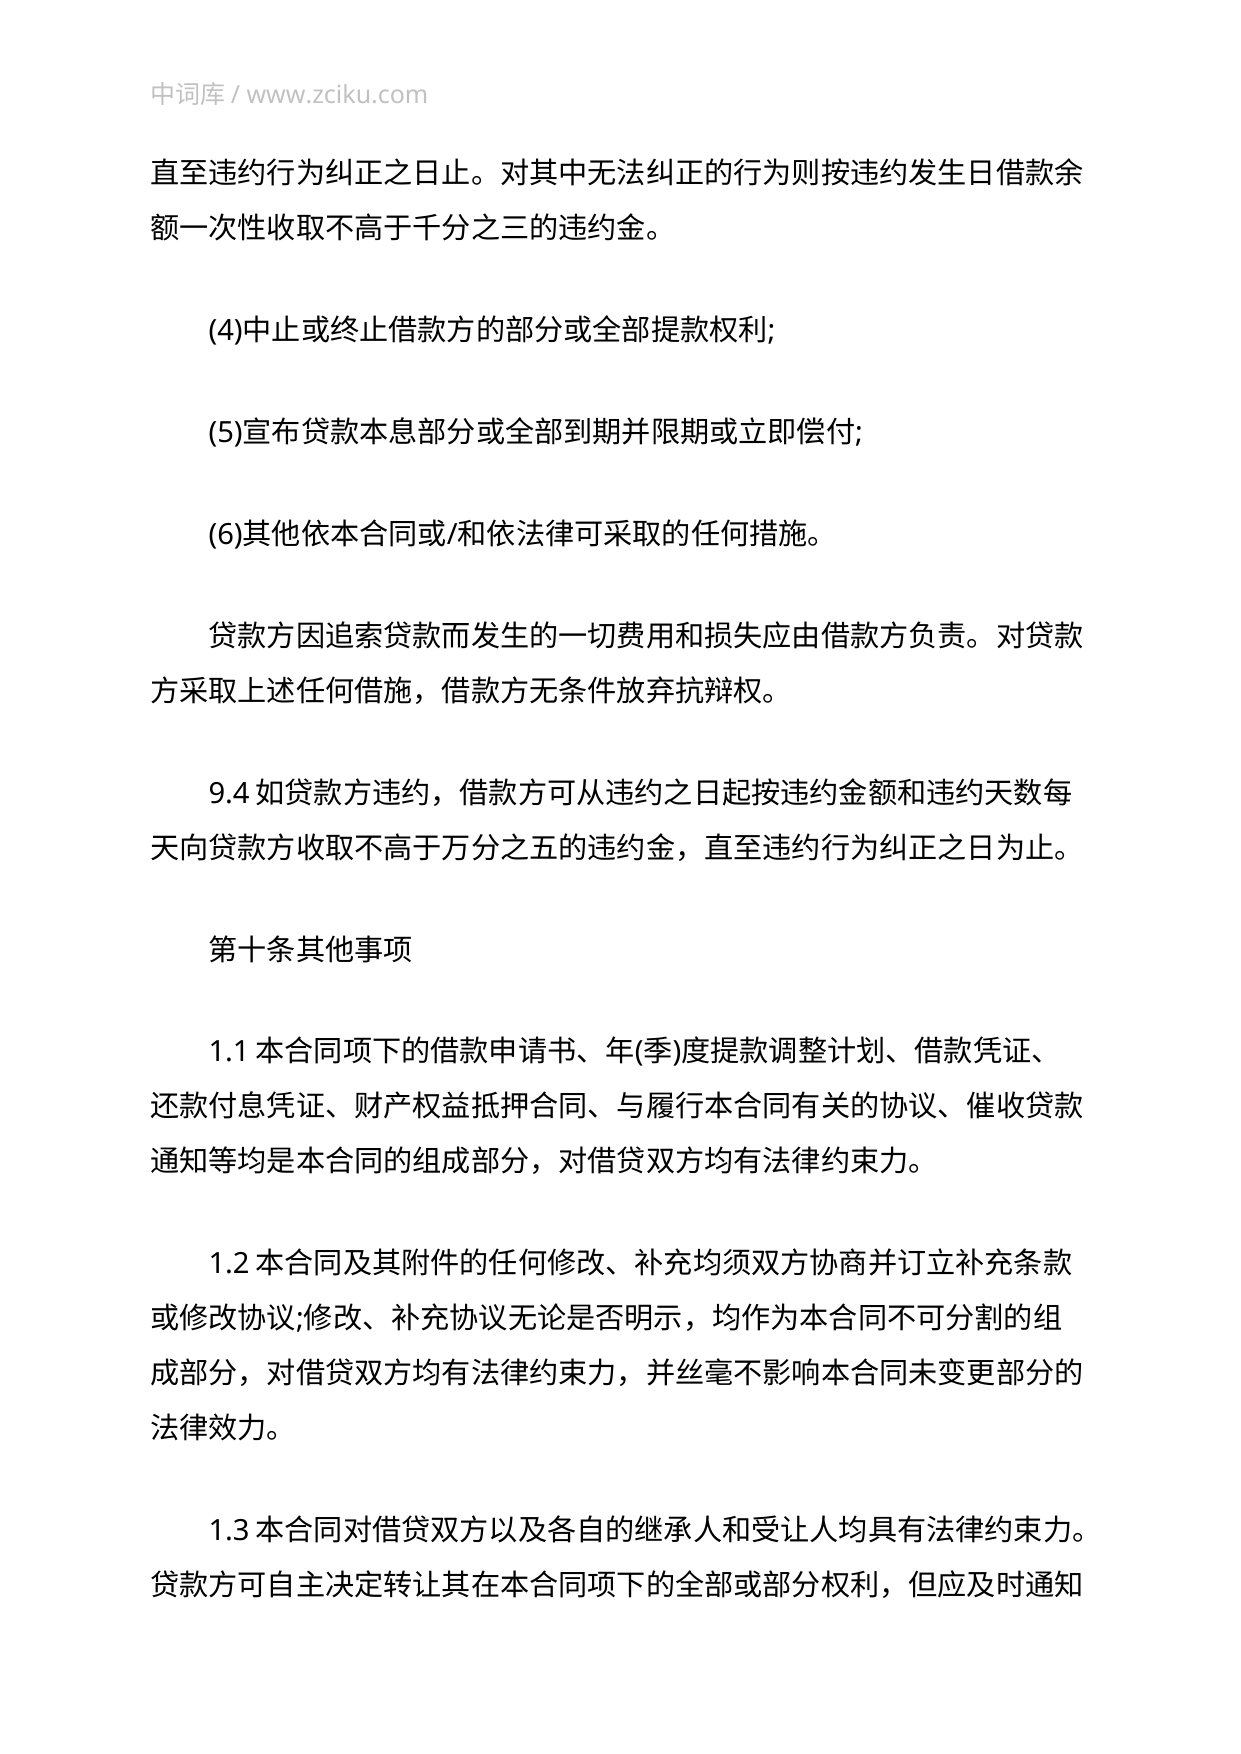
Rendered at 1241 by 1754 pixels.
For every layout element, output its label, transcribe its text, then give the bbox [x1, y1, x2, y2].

text 第十条其他事项 [150, 926, 1090, 968]
text (5)宣布贷款本息部分或全部到期并限期或立即偿付; [150, 409, 1090, 451]
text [150, 150, 1090, 247]
text 贷款方因追索贷款而发生的一切费用和损失应由借款方负责。对贷款方采取上述任何借施，借款方无条件放弃抗辩权。 [150, 613, 1090, 710]
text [150, 1506, 1090, 1603]
text 9.4如贷款方违约，借款方可从违约之日起按违约金额和违约天数每天向贷款方收取不高于万分之五的违约金，直至违约行为纠正之日为止。 [150, 769, 1090, 867]
text 1.1本合同项下的借款申请书、年(季)度提款调整计划、借款凭证、 还款付息凭证、财产权益抵押合同、与履行本合同有关的协议、催收贷款通知等均是本合同的组成部分，对借贷双方均有法律约束力。 [150, 1028, 1090, 1180]
text (6)其他依本合同或/和依法律可采取的任何措施。 [150, 511, 1090, 553]
text (4)中止或终止借款方的部分或全部提款权利; [150, 307, 1090, 349]
text 1.2本合同及其附件的任何修改、补充均须双方协商并订立补充条款或修改协议;修改、补充协议无论是否明示，均作为本合同不可分割的组成部分，对借贷双方均有法律约束力，并丝毫不影响本合同未变更部分的法律效力。 [150, 1239, 1090, 1447]
